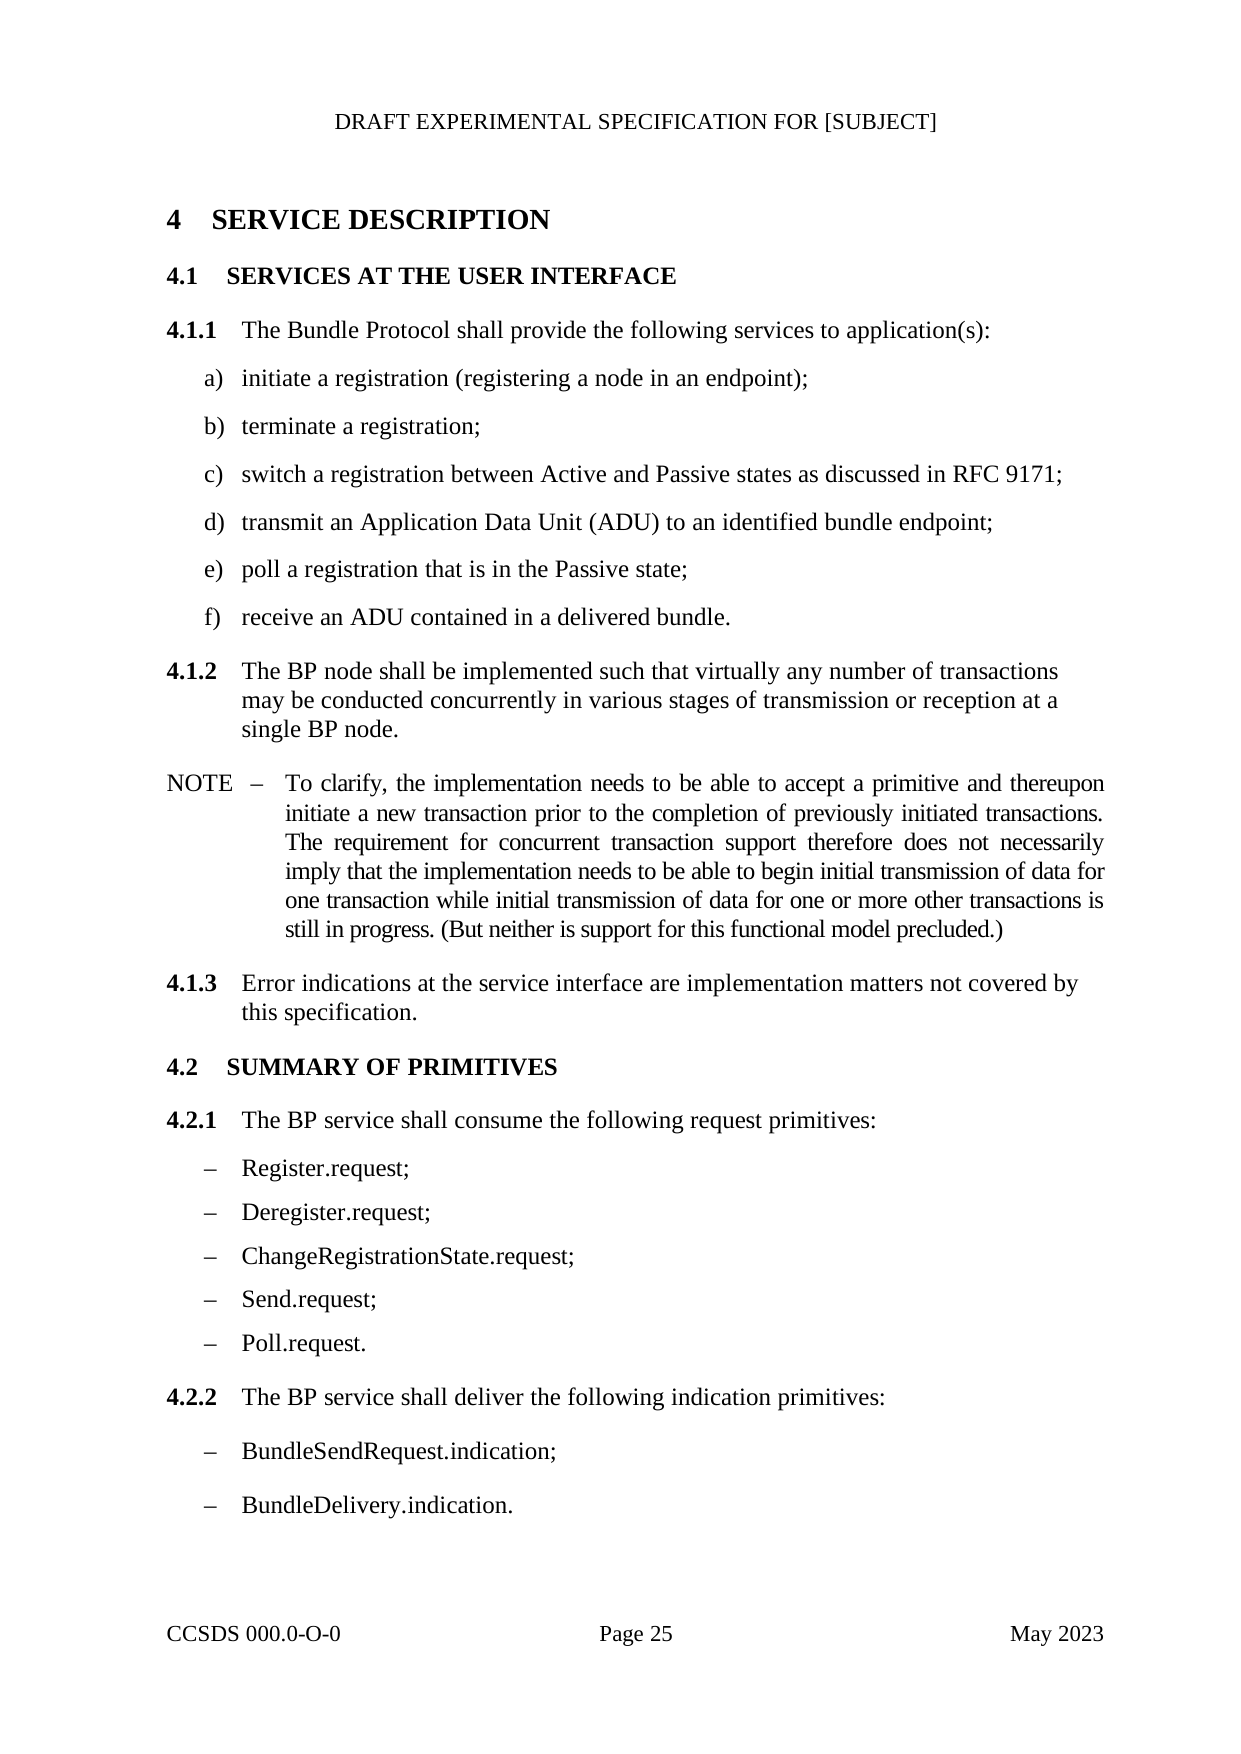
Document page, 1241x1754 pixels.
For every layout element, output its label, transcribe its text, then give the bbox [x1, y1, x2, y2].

list terminate a registration; [204, 411, 1105, 440]
list transmit an Application Data Unit (ADU) to an identified bundle endpoint; [204, 506, 1105, 535]
subtitle services at the user interface [166, 261, 1105, 290]
list BundleDelivery.indication. [204, 1490, 1105, 1519]
list BundleSendRequest.indication; [204, 1436, 1105, 1465]
text NOTE – To clarify, the implementation needs to be able to accept a primitive and thereupon initiate a new transaction prior to the completion of previously initiated transactions. The requirement for concurrent transaction support therefore does not necessarily imply that the implementation needs to be able to begin initial transmission of data for one transaction while initial transmission of data for one or more other transactions is still in progress. (But neither is support for this functional model precluded.) [166, 768, 1105, 943]
list poll a registration that is in the Passive state; [204, 554, 1105, 583]
subtitle The Bundle Protocol shall provide the following services to application(s): [166, 315, 1105, 344]
list switch a registration between Active and Passive states as discussed in RFC 9171; [204, 458, 1105, 488]
list Send.request; [204, 1284, 1105, 1313]
subtitle The BP node shall be implemented such that virtually any number of transactions may be conducted concurrently in various stages of transmission or reception at a single BP node. [166, 656, 1105, 743]
list Deregister.request; [204, 1197, 1105, 1226]
list ChangeRegistrationState.request; [204, 1241, 1105, 1269]
list Poll.request. [204, 1328, 1105, 1357]
subtitle Error indications at the service interface are implementation matters not covered by this specification. [166, 968, 1105, 1026]
subtitle summary of primitives [166, 1051, 1105, 1080]
list receive an ADU contained in a delivered bundle. [204, 602, 1105, 631]
subtitle The BP service shall consume the following request primitives: [166, 1105, 1105, 1134]
list initiate a registration (registering a node in an endpoint); [204, 363, 1105, 392]
list Register.request; [204, 1153, 1105, 1182]
subtitle The BP service shall deliver the following indication primitives: [166, 1382, 1105, 1411]
subtitle service description [166, 202, 1105, 236]
